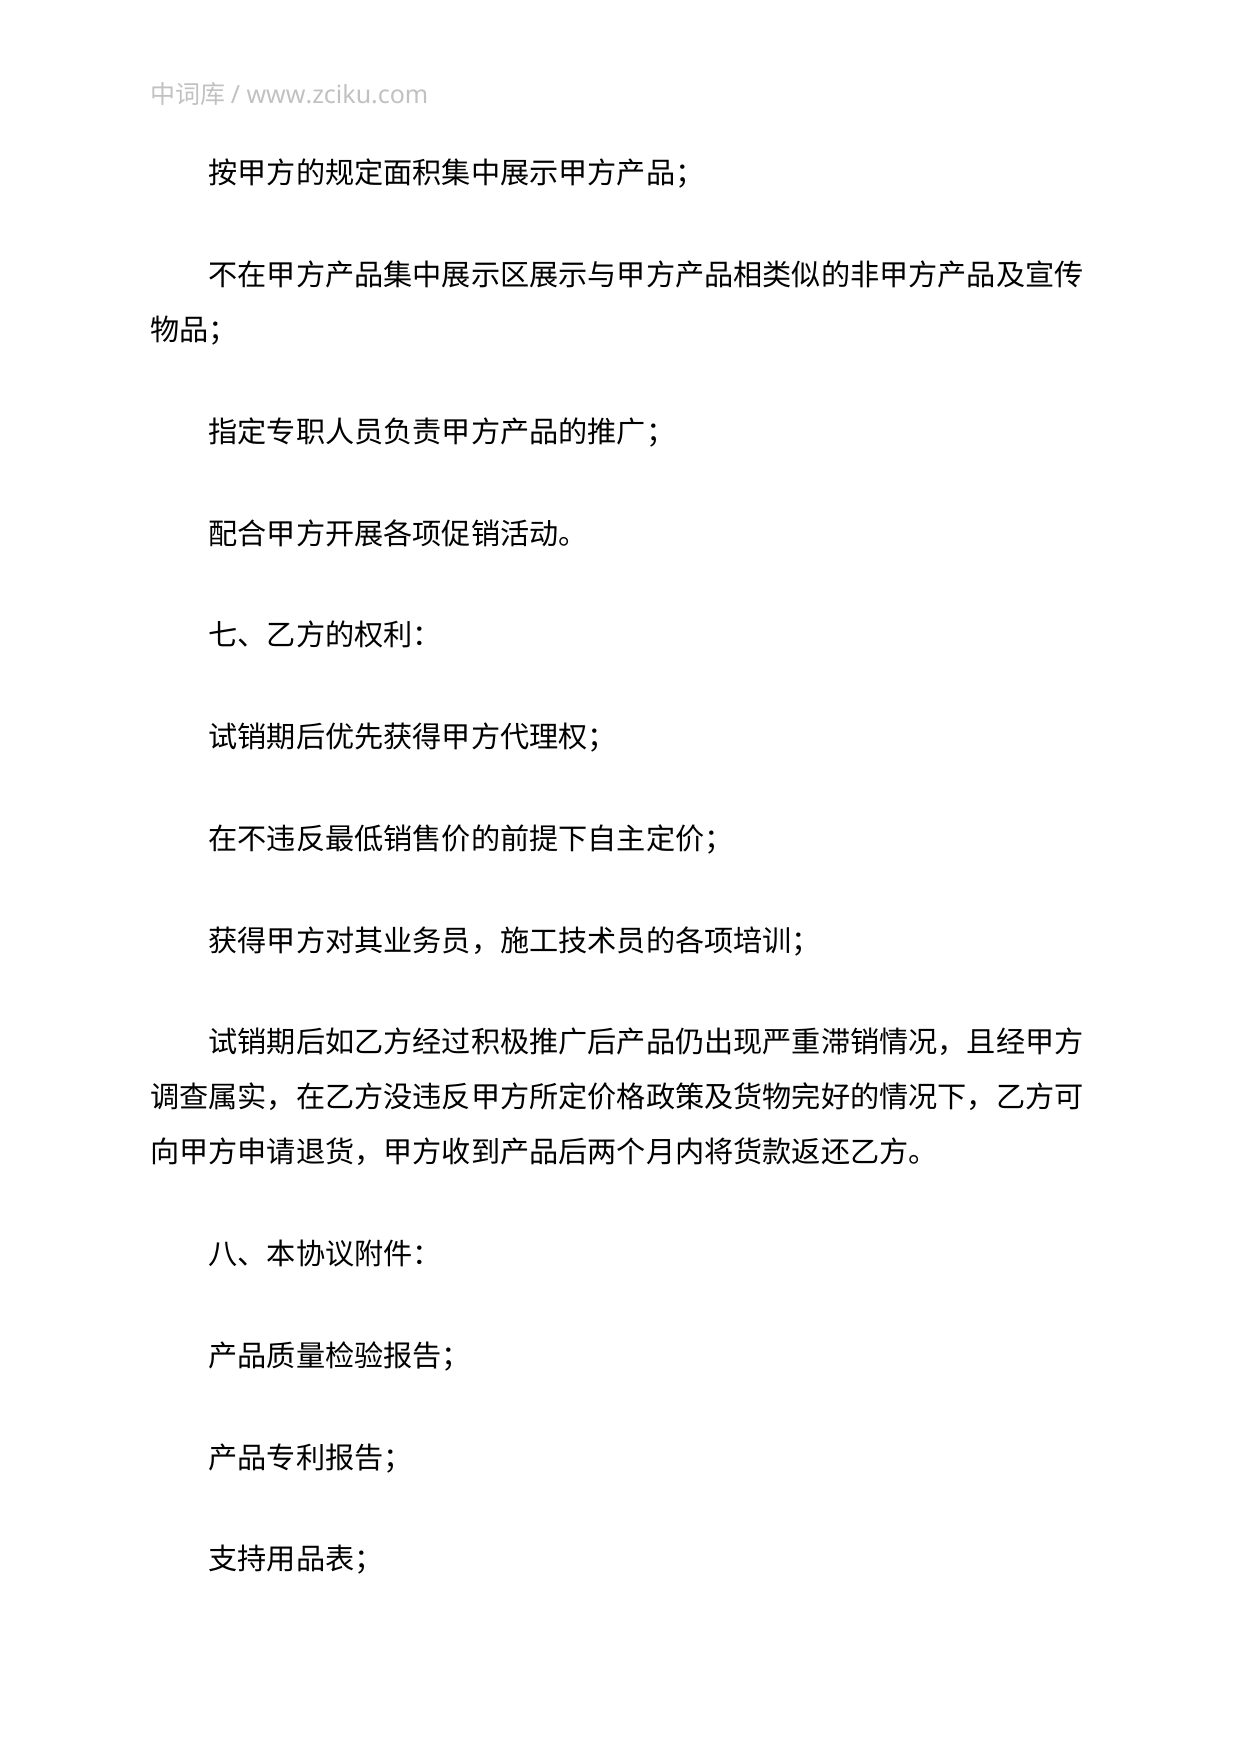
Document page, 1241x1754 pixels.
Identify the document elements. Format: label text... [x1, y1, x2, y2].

text 支持用品表； [150, 1536, 1090, 1578]
text 按甲方的规定面积集中展示甲方产品； [150, 150, 1090, 192]
text 产品质量检验报告； [150, 1332, 1090, 1375]
text 试销期后优先获得甲方代理权； [150, 714, 1090, 756]
text 试销期后如乙方经过积极推广后产品仍出现严重滞销情况，且经甲方调查属实，在乙方没违反甲方所定价格政策及货物完好的情况下，乙方可向甲方申请退货，甲方收到产品后两个月内将货款返还乙方。 [150, 1019, 1090, 1171]
text 不在甲方产品集中展示区展示与甲方产品相类似的非甲方产品及宣传物品； [150, 252, 1090, 349]
text 获得甲方对其业务员，施工技术员的各项培训； [150, 917, 1090, 959]
text 七、乙方的权利： [150, 612, 1090, 654]
text 指定专职人员负责甲方产品的推广； [150, 408, 1090, 451]
text 产品专利报告； [150, 1434, 1090, 1476]
text 在不违反最低销售价的前提下自主定价； [150, 816, 1090, 858]
text 配合甲方开展各项促销活动。 [150, 510, 1090, 552]
text 八、本协议附件： [150, 1231, 1090, 1273]
